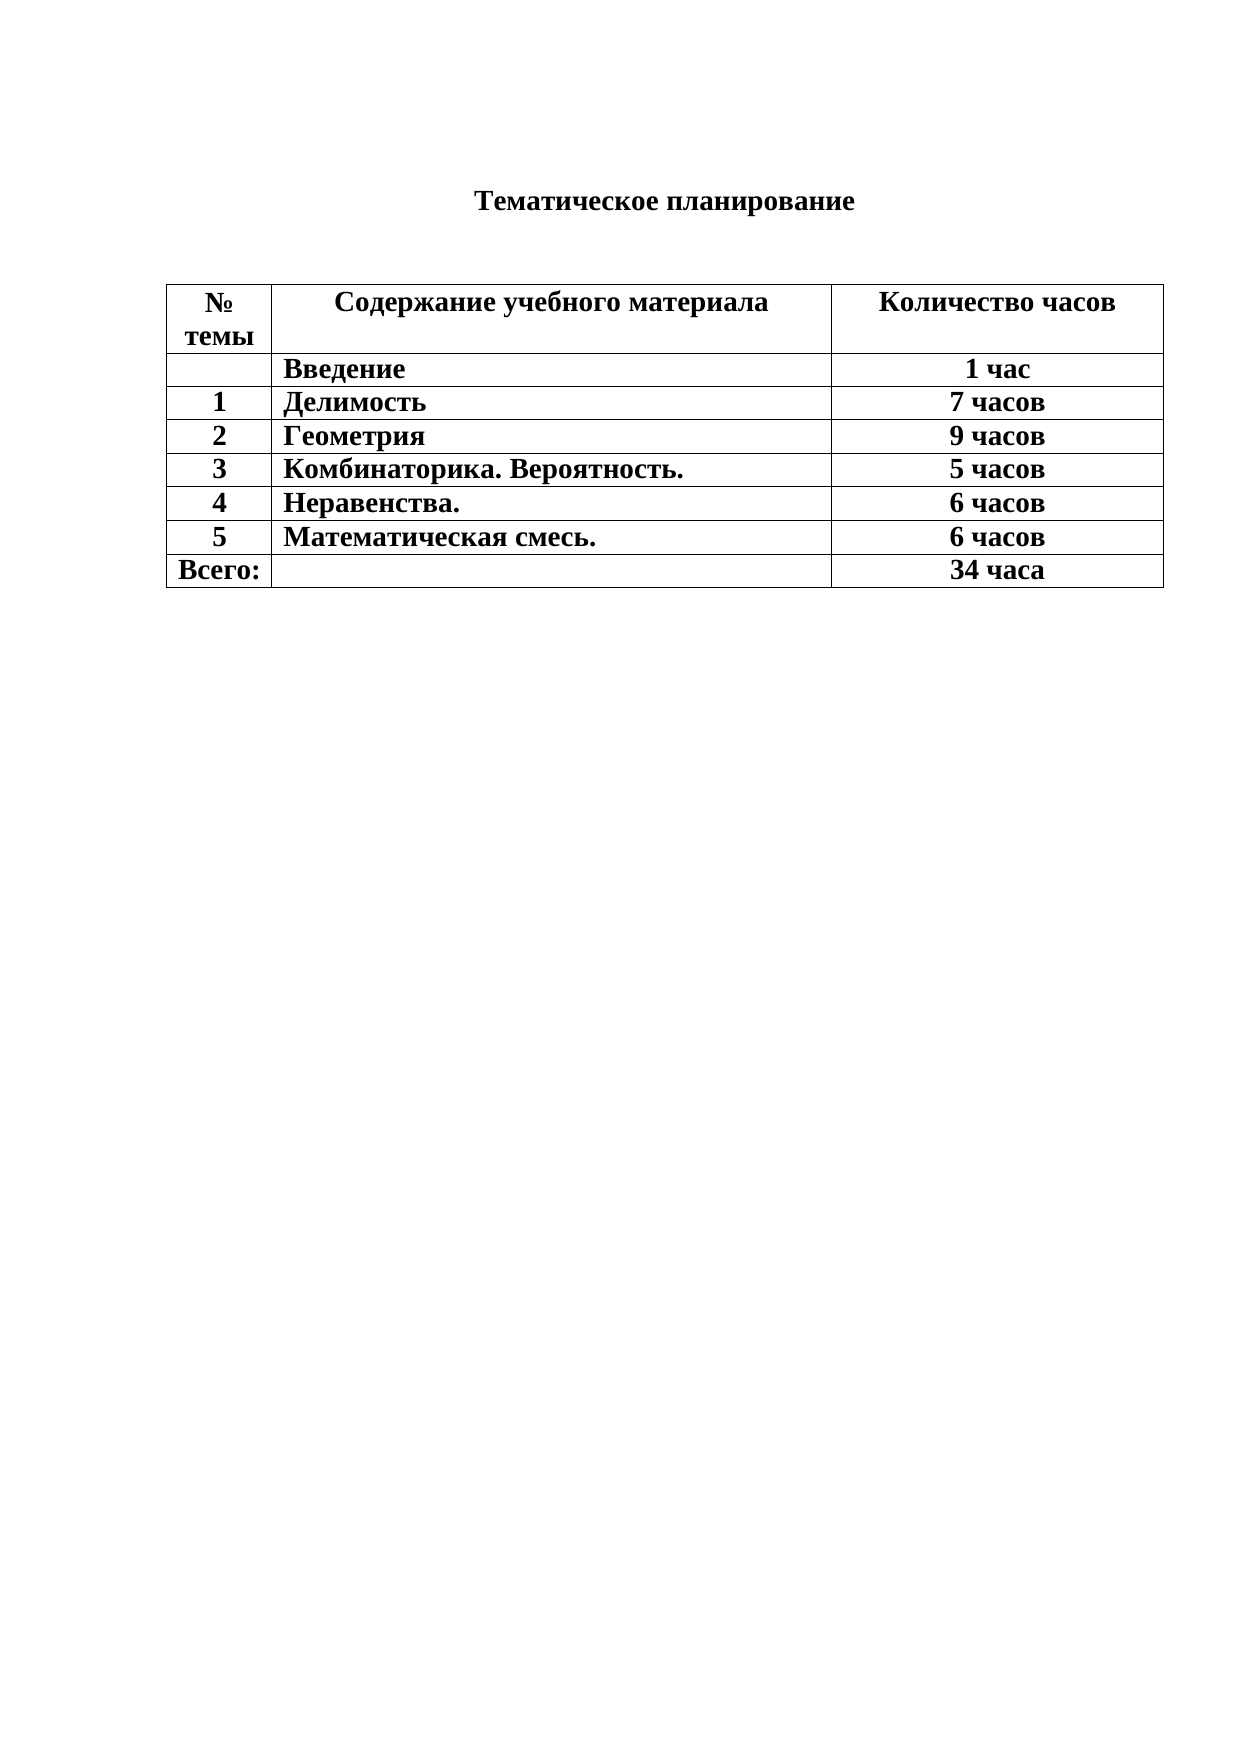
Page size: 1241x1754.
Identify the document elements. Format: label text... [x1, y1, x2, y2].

table_cell 6 часов [832, 521, 1163, 553]
table_cell 4 [167, 487, 271, 520]
table_cell 6 часов [832, 487, 1163, 520]
table_cell Всего: [167, 555, 271, 587]
table_cell [272, 555, 831, 587]
table_cell Геометрия [272, 420, 831, 453]
table_header Количество часов [832, 285, 1163, 353]
table_header Содержание учебного материала [272, 285, 831, 353]
table_cell Делимость [272, 387, 831, 419]
table_cell Введение [272, 354, 831, 386]
table_cell [167, 354, 271, 386]
subtitle Тематическое планирование [176, 183, 1153, 217]
table_cell 1 [167, 387, 271, 419]
table_cell Математическая смесь. [272, 521, 831, 553]
table_header № темы [167, 285, 271, 353]
table_cell 9 часов [832, 420, 1163, 453]
table_cell 34 часа [832, 555, 1163, 587]
table_cell Комбинаторика. Вероятность. [272, 454, 831, 486]
table_cell 1 час [832, 354, 1163, 386]
table_cell 3 [167, 454, 271, 486]
table_cell 5 [167, 521, 271, 553]
table_cell 5 часов [832, 454, 1163, 486]
table_cell 7 часов [832, 387, 1163, 419]
table_cell 2 [167, 420, 271, 453]
table_cell Неравенства. [272, 487, 831, 520]
